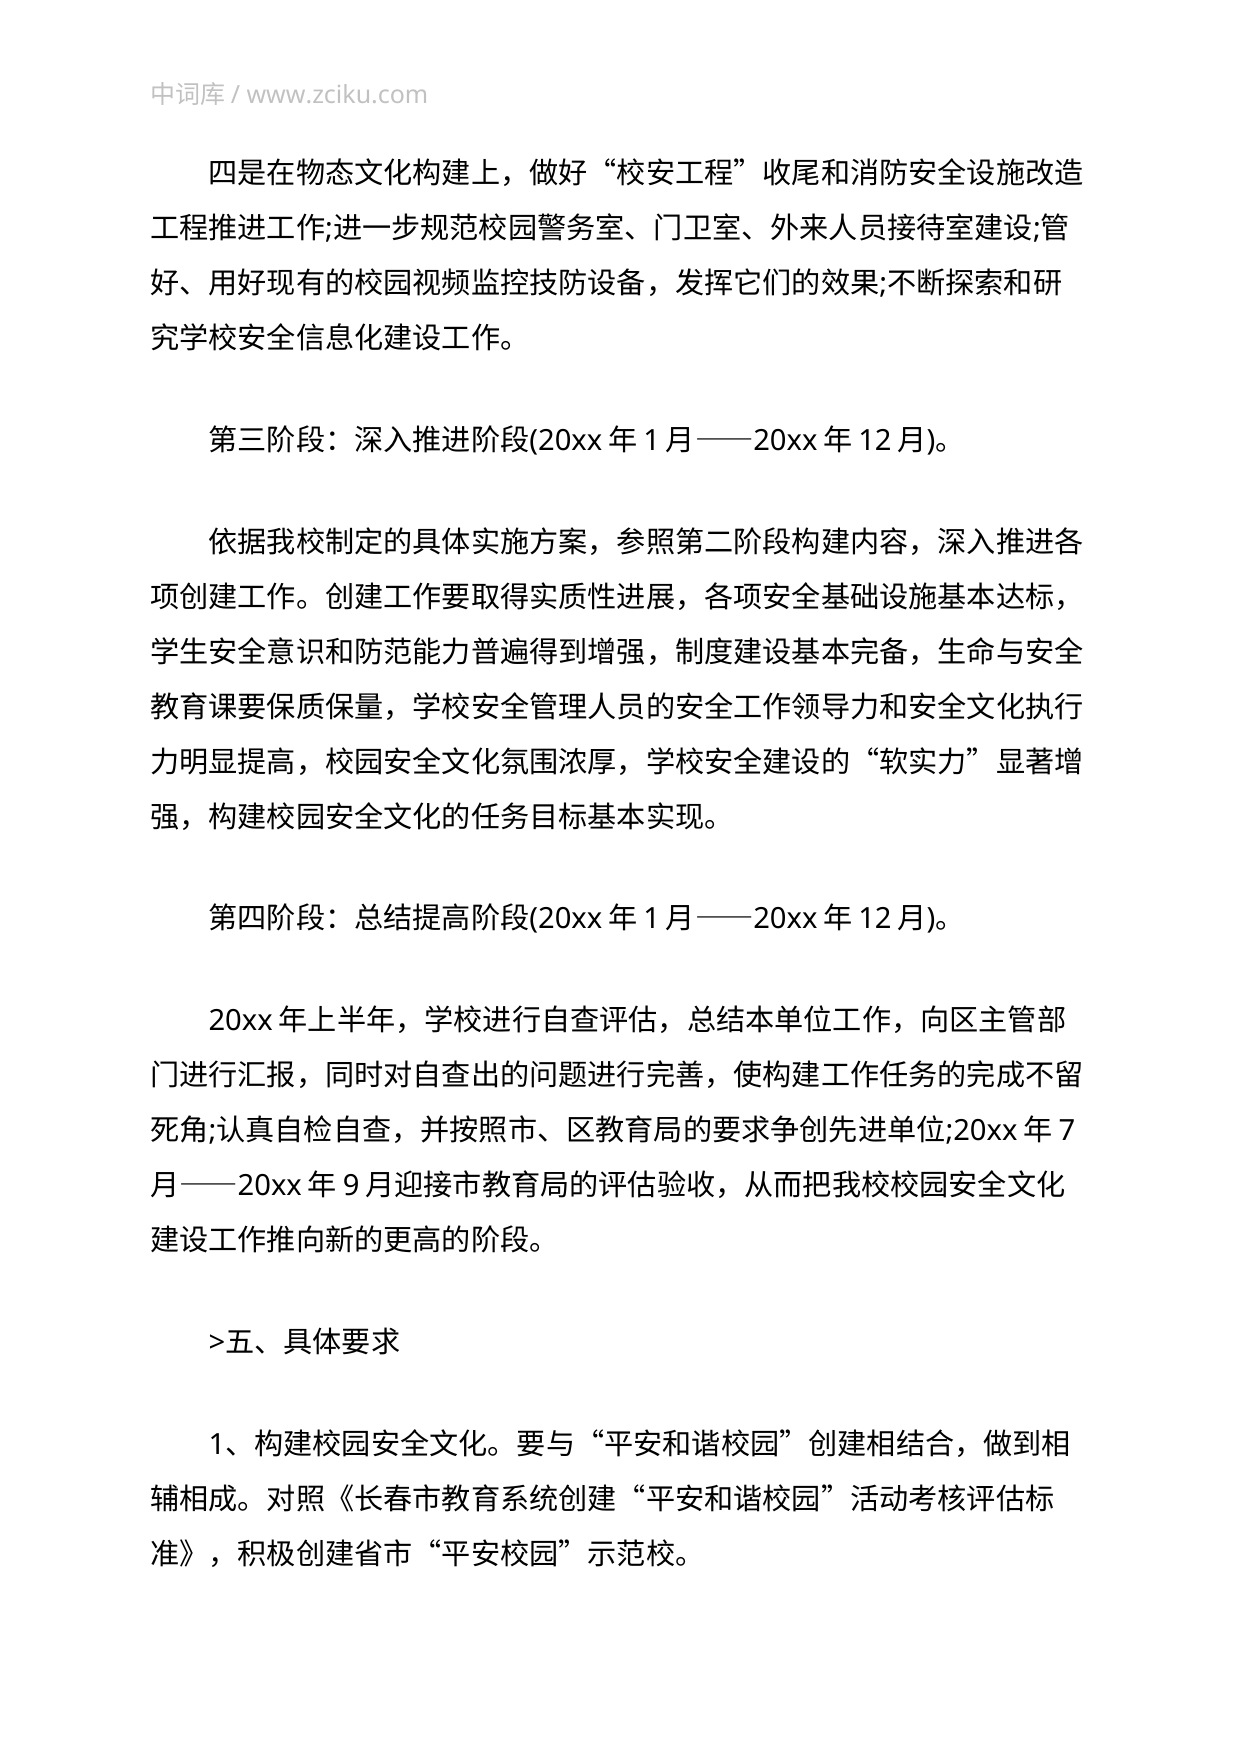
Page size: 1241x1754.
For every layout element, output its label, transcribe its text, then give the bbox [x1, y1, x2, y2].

text 依据我校制定的具体实施方案，参照第二阶段构建内容，深入推进各项创建工作。创建工作要取得实质性进展，各项安全基础设施基本达标，学生安全意识和防范能力普遍得到增强，制度建设基本完备，生命与安全教育课要保质保量，学校安全管理人员的安全工作领导力和安全文化执行力明显提高，校园安全文化氛围浓厚，学校安全建设的“软实力”显著增强，构建校园安全文化的任务目标基本实现。 [150, 519, 1090, 835]
text 四是在物态文化构建上，做好“校安工程”收尾和消防安全设施改造工程推进工作;进一步规范校园警务室、门卫室、外来人员接待室建设;管好、用好现有的校园视频监控技防设备，发挥它们的效果;不断探索和研究学校安全信息化建设工作。 [150, 150, 1090, 357]
text 1、构建校园安全文化。要与“平安和谐校园”创建相结合，做到相辅相成。对照《长春市教育系统创建“平安和谐校园”活动考核评估标准》，积极创建省市“平安校园”示范校。 [150, 1421, 1090, 1573]
text >五、具体要求 [150, 1318, 1090, 1361]
text 第三阶段：深入推进阶段(20xx年1月——20xx年12月)。 [150, 417, 1090, 459]
text 第四阶段：总结提高阶段(20xx年1月——20xx年12月)。 [150, 895, 1090, 937]
text 20xx年上半年，学校进行自查评估，总结本单位工作，向区主管部门进行汇报，同时对自查出的问题进行完善，使构建工作任务的完成不留死角;认真自检自查，并按照市、区教育局的要求争创先进单位;20xx年7月——20xx年9月迎接市教育局的评估验收，从而把我校校园安全文化建设工作推向新的更高的阶段。 [150, 997, 1090, 1259]
